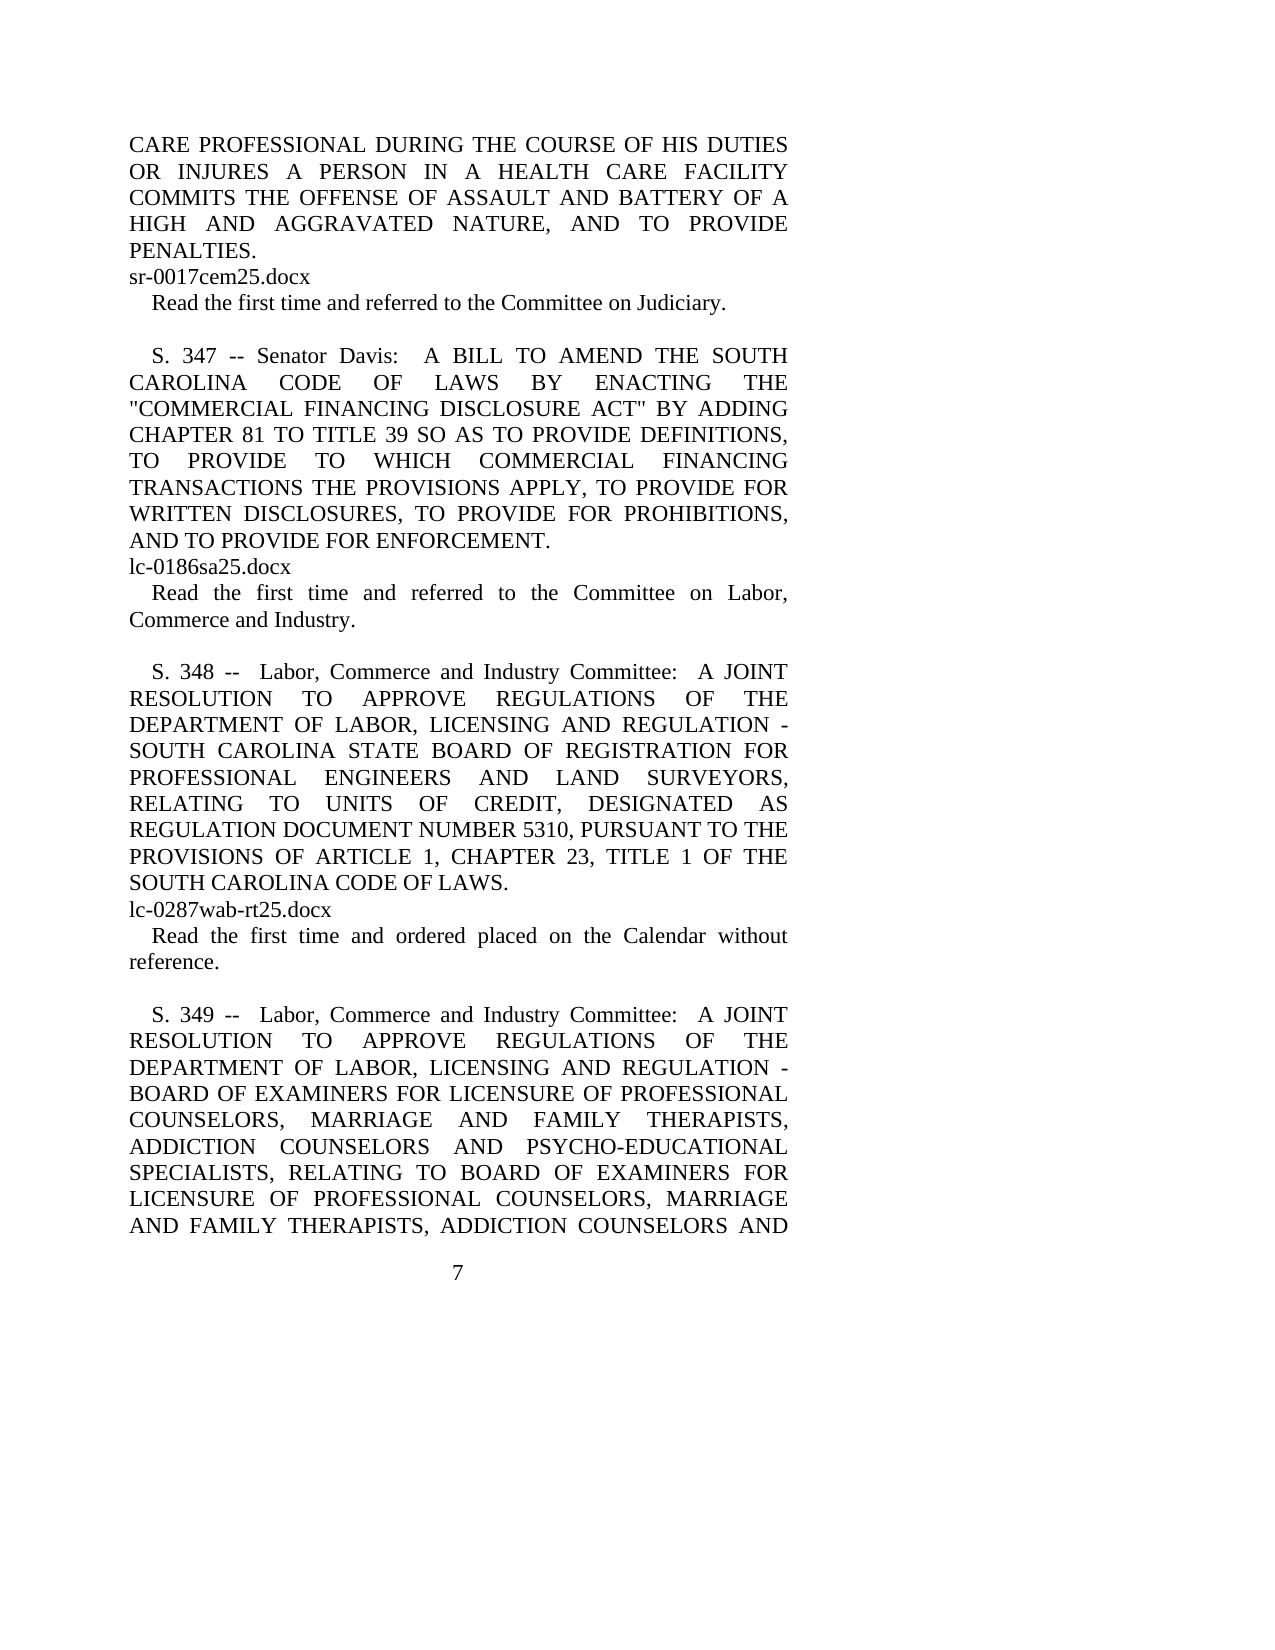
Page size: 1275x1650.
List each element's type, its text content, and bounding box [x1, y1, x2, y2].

text S. 347 -- Senator Davis: A BILL TO AMEND THE SOUTH CAROLINA CODE OF LAWS BY ENACTING THE "COMMERCIAL FINANCING DISCLOSURE ACT" BY ADDING CHAPTER 81 TO TITLE 39 SO AS TO PROVIDE DEFINITIONS, TO PROVIDE TO WHICH COMMERCIAL FINANCING TRANSACTIONS THE PROVISIONS APPLY, TO PROVIDE FOR WRITTEN DISCLOSURES, TO PROVIDE FOR PROHIBITIONS, AND TO PROVIDE FOR ENFORCEMENT. [129, 342, 789, 553]
text lc-0287wab-rt25.docx [129, 896, 789, 922]
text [129, 131, 789, 263]
text Read the first time and ordered placed on the Calendar without reference. [129, 922, 789, 975]
text Read the first time and referred to the Committee on Judiciary. [129, 289, 789, 316]
text sr-0017cem25.docx [129, 263, 789, 289]
text S. 348 -- Labor, Commerce and Industry Committee: A JOINT RESOLUTION TO APPROVE REGULATIONS OF THE DEPARTMENT OF LABOR, LICENSING AND REGULATION - SOUTH CAROLINA STATE BOARD OF REGISTRATION FOR PROFESSIONAL ENGINEERS AND LAND SURVEYORS, RELATING TO UNITS OF CREDIT, DESIGNATED AS REGULATION DOCUMENT NUMBER 5310, PURSUANT TO THE PROVISIONS OF ARTICLE 1, CHAPTER 23, TITLE 1 OF THE SOUTH CAROLINA CODE OF LAWS. [129, 658, 789, 896]
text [129, 1001, 789, 1238]
text lc-0186sa25.docx [129, 553, 789, 579]
text Read the first time and referred to the Committee on Labor, Commerce and Industry. [129, 579, 789, 632]
